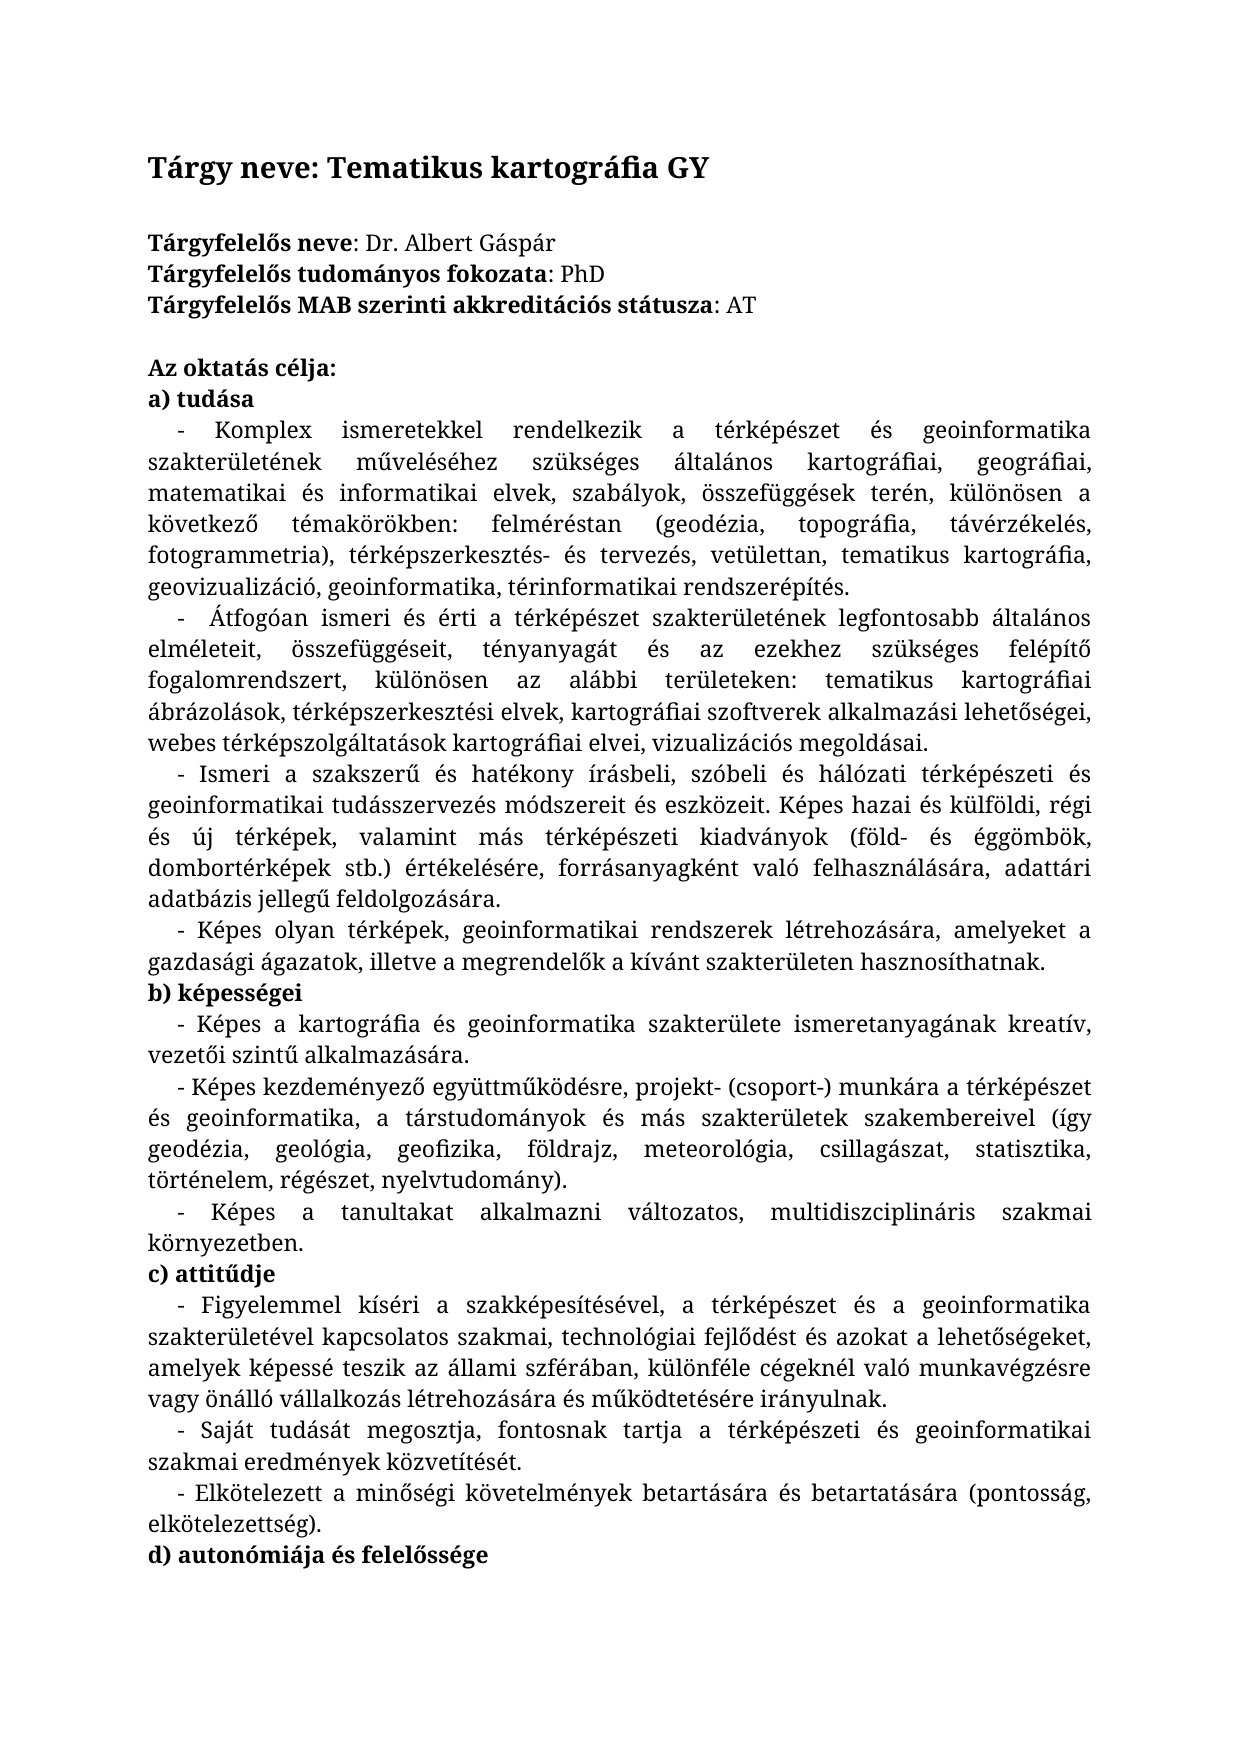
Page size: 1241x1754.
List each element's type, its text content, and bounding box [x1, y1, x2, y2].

text - Képes a kartográfia és geoinformatika szakterülete ismeretanyagának kreatív, vezetői szintű alkalmazására. [148, 1008, 1093, 1071]
text - Átfogóan ismeri és érti a térképészet szakterületének legfontosabb általános elméleteit, összefüggéseit, tényanyagát és az ezekhez szükséges felépítő fogalomrendszert, különösen az alábbi területeken: tematikus kartográfiai ábrázolások, térképszerkesztési elvek, kartográfiai szoftverek alkalmazási lehetőségei, webes térképszolgáltatások kartográfiai elvei, vizualizációs megoldásai. [148, 602, 1093, 758]
text Tárgyfelelős neve: Dr. Albert Gáspár [148, 227, 1093, 258]
text c) attitűdje [148, 1258, 1093, 1289]
text Az oktatás célja: [148, 352, 1093, 383]
text d) autonómiája és felelőssége [148, 1539, 1093, 1571]
text - Saját tudását megosztja, fontosnak tartja a térképészeti és geoinformatikai szakmai eredmények közvetítését. [148, 1414, 1093, 1477]
text Tárgyfelelős MAB szerinti akkreditációs státusza: AT [148, 289, 1093, 321]
text - Képes a tanultakat alkalmazni változatos, multidiszciplináris szakmai környezetben. [148, 1196, 1093, 1258]
text - Képes olyan térképek, geoinformatikai rendszerek létrehozására, amelyeket a gazdasági ágazatok, illetve a megrendelők a kívánt szakterületen hasznosíthatnak. [148, 914, 1093, 977]
text - Képes kezdeményező együttműködésre, projekt- (csoport-) munkára a térképészet és geoinformatika, a társtudományok és más szakterületek szakembereivel (így geodézia, geológia, geofizika, földrajz, meteorológia, csillagászat, statisztika, történelem, régészet, nyelvtudomány). [148, 1071, 1093, 1196]
text - Komplex ismeretekkel rendelkezik a térképészet és geoinformatika szakterületének műveléséhez szükséges általános kartográfiai, geográfiai, matematikai és informatikai elvek, szabályok, összefüggések terén, különösen a következő témakörökben: felméréstan (geodézia, topográfia, távérzékelés, fotogrammetria), térképszerkesztés- és tervezés, vetülettan, tematikus kartográfia, geovizualizáció, geoinformatika, térinformatikai rendszerépítés. [148, 414, 1093, 602]
text - Figyelemmel kíséri a szakképesítésével, a térképészet és a geoinformatika szakterületével kapcsolatos szakmai, technológiai fejlődést és azokat a lehetőségeket, amelyek képessé teszik az állami szférában, különféle cégeknél való munkavégzésre vagy önálló vállalkozás létrehozására és működtetésére irányulnak. [148, 1289, 1093, 1414]
text Tárgyfelelős tudományos fokozata: PhD [148, 258, 1093, 289]
text - Ismeri a szakszerű és hatékony írásbeli, szóbeli és hálózati térképészeti és geoinformatikai tudásszervezés módszereit és eszközeit. Képes hazai és külföldi, régi és új térképek, valamint más térképészeti kiadványok (föld- és éggömbök, dombortérképek stb.) értékelésére, forrásanyagként való felhasználására, adattári adatbázis jellegű feldolgozására. [148, 758, 1093, 914]
text - Elkötelezett a minőségi követelmények betartására és betartatására (pontosság, elkötelezettség). [148, 1477, 1093, 1539]
text Tárgy neve: Tematikus kartográfia GY [148, 148, 1093, 187]
text a) tudása [148, 383, 1093, 414]
text b) képességei [148, 977, 1093, 1008]
